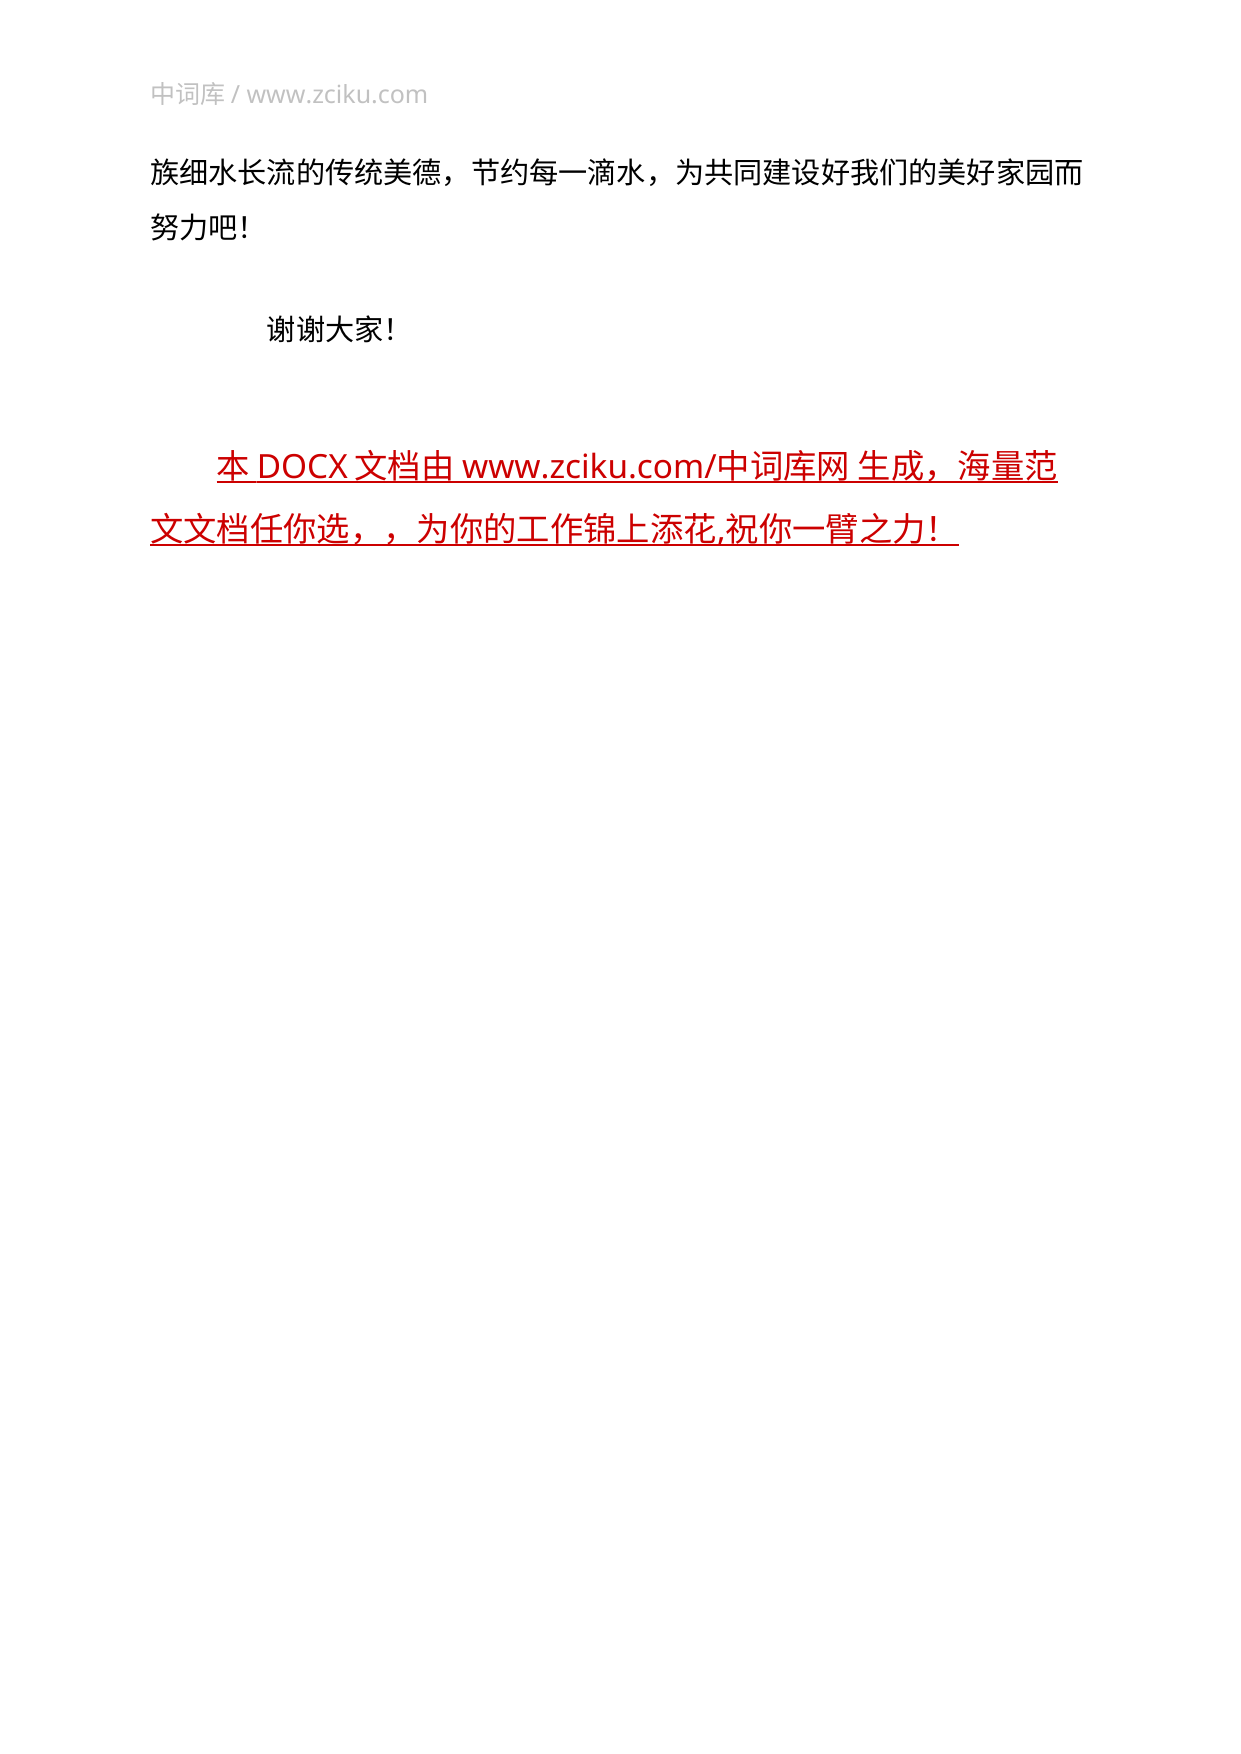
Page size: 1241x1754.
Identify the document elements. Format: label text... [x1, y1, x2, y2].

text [150, 150, 1090, 247]
text 本DOCX文档由 www.zciku.com/中词库网 生成，海量范文文档任你选，，为你的工作锦上添花,祝你一臂之力！ [150, 440, 1090, 551]
text 谢谢大家！ [150, 307, 1090, 349]
